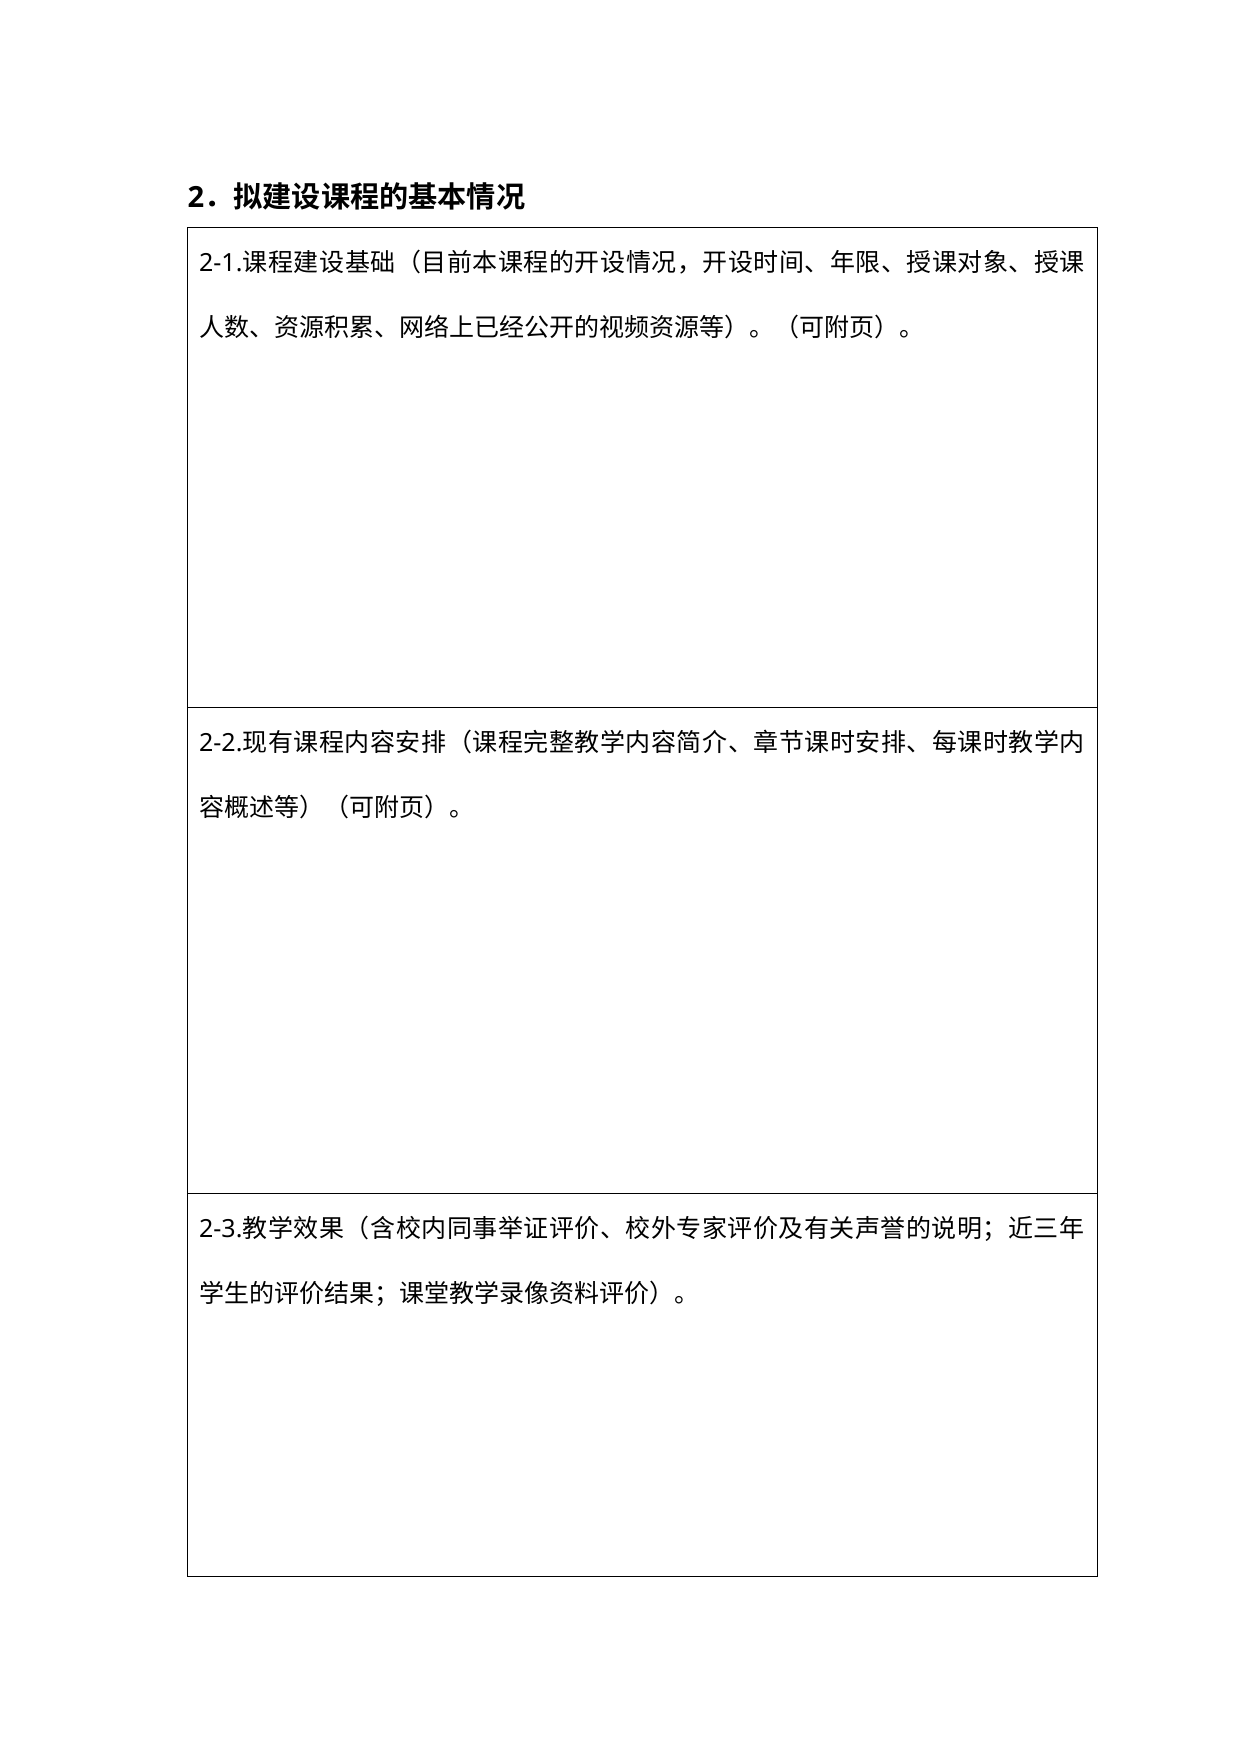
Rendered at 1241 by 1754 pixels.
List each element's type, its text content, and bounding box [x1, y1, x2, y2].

text 2．拟建设课程的基本情况 [187, 162, 1053, 227]
table_cell 2-3.教学效果（含校内同事举证评价、校外专家评价及有关声誉的说明；近三年学生的评价结果；课堂教学录像资料评价）。 [188, 1194, 1097, 1576]
table_cell 2-2.现有课程内容安排（课程完整教学内容简介、章节课时安排、每课时教学内容概述等）（可附页）。 [188, 708, 1097, 1193]
table_header 2-1.课程建设基础（目前本课程的开设情况，开设时间、年限、授课对象、授课人数、资源积累、网络上已经公开的视频资源等）。（可附页）。 [188, 228, 1097, 707]
